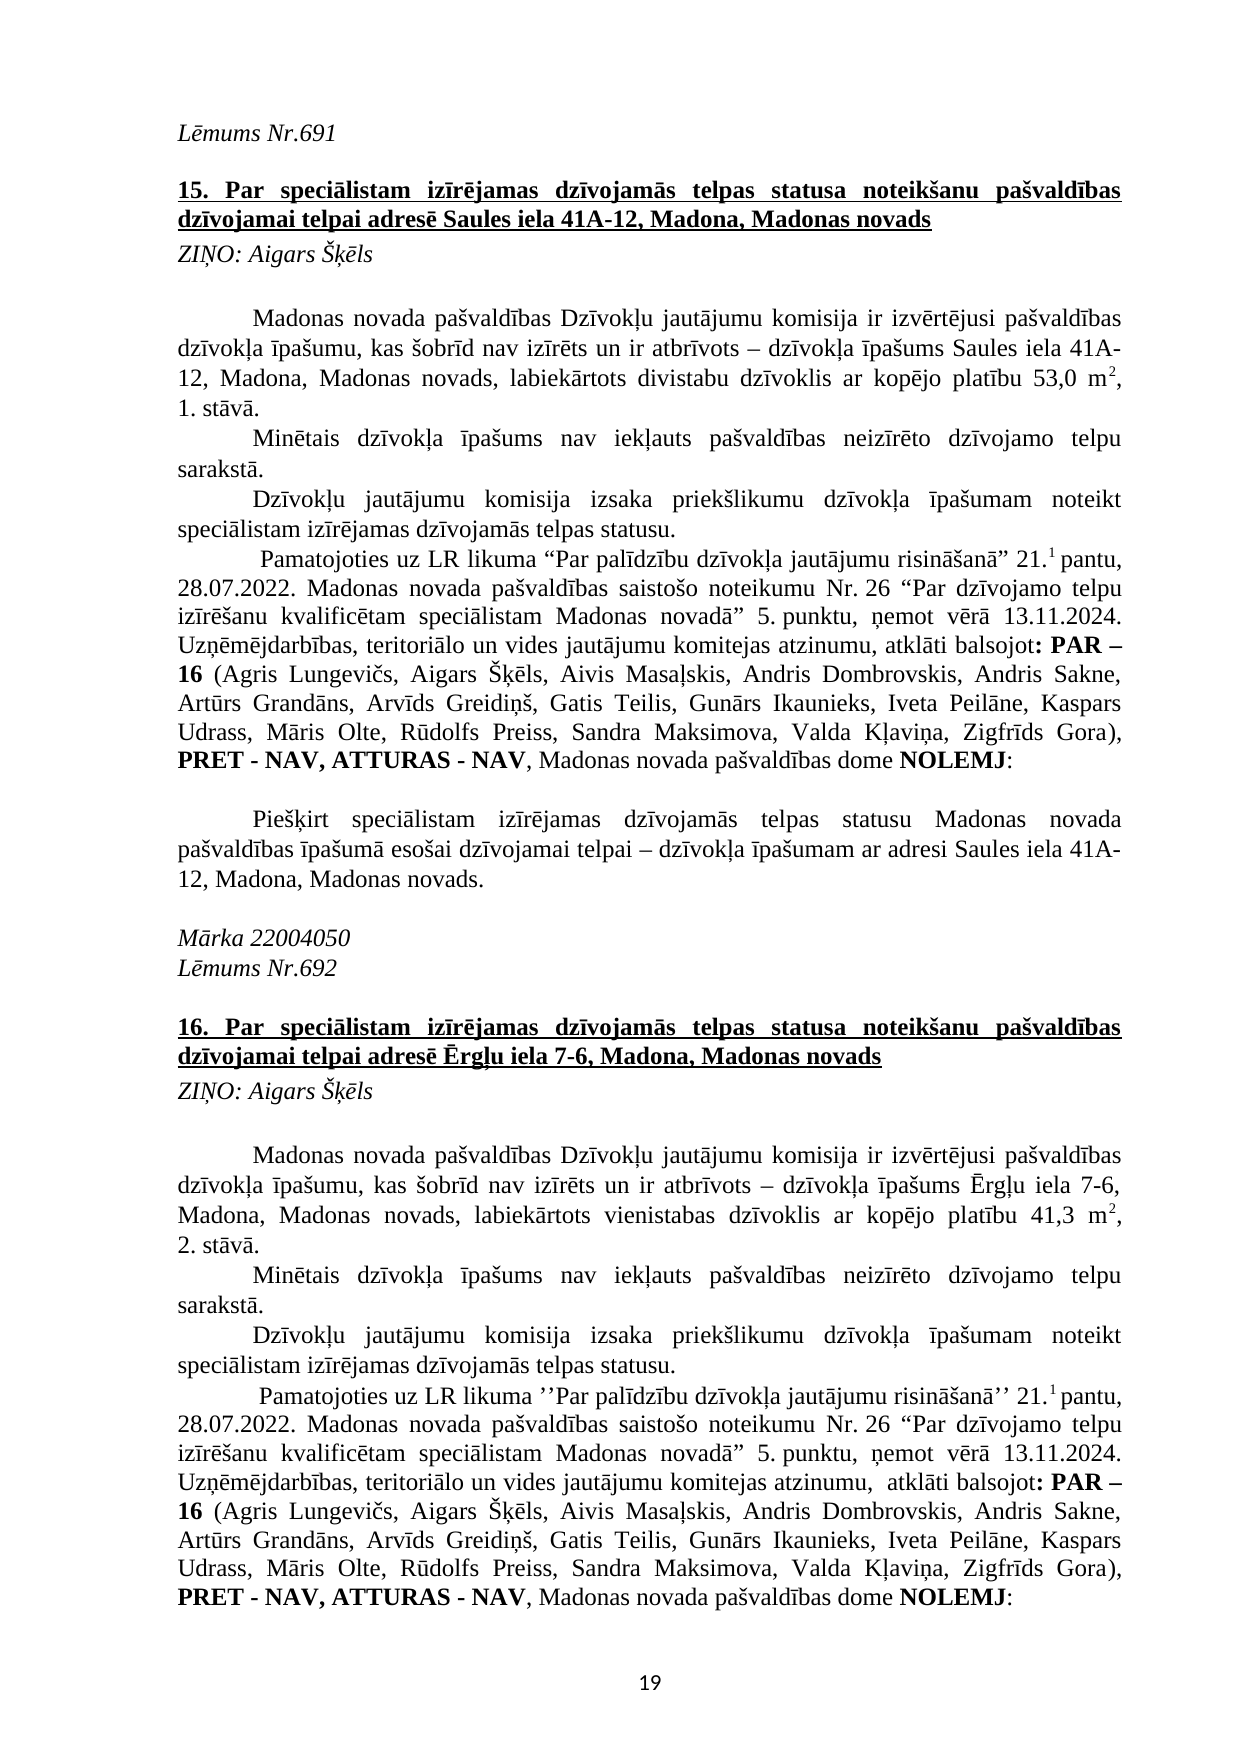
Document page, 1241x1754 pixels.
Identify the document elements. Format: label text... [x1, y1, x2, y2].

text 15. Par speciālistam izīrējamas dzīvojamās telpas statusa noteikšanu pašvaldības dzīvojamai telpai adresē Saules iela 41A-12, Madona, Madonas novads [177, 176, 1122, 201]
text 15. Par speciālistam izīrējamas dzīvojamās telpas statusa noteikšanu pašvaldības dzīvojamai telpai adresē Saules iela 41A-12, Madona, Madonas novads [177, 202, 1122, 233]
text ZIŅO: Aigars Šķēls [177, 239, 1122, 268]
text Dzīvokļu jautājumu komisija izsaka priekšlikumu dzīvokļa īpašumam noteikt speciālistam izīrējamas dzīvojamās telpas statusu. [177, 1321, 1122, 1379]
text Lēmums Nr.692 [177, 953, 1122, 982]
text Dzīvokļu jautājumu komisija izsaka priekšlikumu dzīvokļa īpašumam noteikt speciālistam izīrējamas dzīvojamās telpas statusu. [177, 484, 1122, 543]
text 16. Par speciālistam izīrējamas dzīvojamās telpas statusa noteikšanu pašvaldības dzīvojamai telpai adresē Ērgļu iela 7-6, Madona, Madonas novads [177, 1012, 1122, 1037]
text 16. Par speciālistam izīrējamas dzīvojamās telpas statusa noteikšanu pašvaldības dzīvojamai telpai adresē Ērgļu iela 7-6, Madona, Madonas novads [177, 1038, 1122, 1070]
text Minētais dzīvokļa īpašums nav iekļauts pašvaldības neizīrēto dzīvojamo telpu sarakstā. [177, 423, 1122, 482]
text Mārka 22004050 [177, 923, 1122, 952]
text Lēmums Nr.691 [177, 118, 1122, 147]
text ZIŅO: Aigars Šķēls [177, 1076, 1122, 1105]
text Pamatojoties uz LR likuma “Par palīdzību dzīvokļa jautājumu risināšanā” 21.1 pantu, 28.07.2022. Madonas novada pašvaldības saistošo noteikumu Nr. 26 “Par dzīvojamo telpu izīrēšanu kvalificētam speciālistam Madonas novadā” 5. punktu, ņemot vērā 13.11.2024. Uzņēmējdarbības, teritoriālo un vides jautājumu komitejas atzinumu, atklāti balsojot: PAR – 16 (Agris Lungevičs, Aigars Šķēls, Aivis Masaļskis, Andris Dombrovskis, Andris Sakne, Artūrs Grandāns, Arvīds Greidiņš, Gatis Teilis, Gunārs Ikaunieks, Iveta Peilāne, Kaspars Udrass, Māris Olte, Rūdolfs Preiss, Sandra Maksimova, Valda Kļaviņa, Zigfrīds Gora), PRET - NAV, ATTURAS - NAV, Madonas novada pašvaldības dome NOLEMJ: [177, 544, 1122, 774]
text Minētais dzīvokļa īpašums nav iekļauts pašvaldības neizīrēto dzīvojamo telpu sarakstā. [177, 1260, 1122, 1319]
text Piešķirt speciālistam izīrējamas dzīvojamās telpas statusu Madonas novada pašvaldības īpašumā esošai dzīvojamai telpai – dzīvokļa īpašumam ar adresi Saules iela 41A-12, Madona, Madonas novads. [177, 804, 1122, 893]
text Madonas novada pašvaldības Dzīvokļu jautājumu komisija ir izvērtējusi pašvaldības dzīvokļa īpašumu, kas šobrīd nav izīrēts un ir atbrīvots – dzīvokļa īpašums Ērgļu iela 7-6, Madona, Madonas novads, labiekārtots vienistabas dzīvoklis ar kopējo platību 41,3 m2, 2. stāvā. [177, 1140, 1122, 1259]
text Madonas novada pašvaldības Dzīvokļu jautājumu komisija ir izvērtējusi pašvaldības dzīvokļa īpašumu, kas šobrīd nav izīrēts un ir atbrīvots – dzīvokļa īpašums Saules iela 41A-12, Madona, Madonas novads, labiekārtots divistabu dzīvoklis ar kopējo platību 53,0 m2, 1. stāvā. [177, 303, 1122, 422]
text Pamatojoties uz LR likuma ’’Par palīdzību dzīvokļa jautājumu risināšanā’’ 21.1 pantu, 28.07.2022. Madonas novada pašvaldības saistošo noteikumu Nr. 26 “Par dzīvojamo telpu izīrēšanu kvalificētam speciālistam Madonas novadā” 5. punktu, ņemot vērā 13.11.2024. Uzņēmējdarbības, teritoriālo un vides jautājumu komitejas atzinumu, atklāti balsojot: PAR – 16 (Agris Lungevičs, Aigars Šķēls, Aivis Masaļskis, Andris Dombrovskis, Andris Sakne, Artūrs Grandāns, Arvīds Greidiņš, Gatis Teilis, Gunārs Ikaunieks, Iveta Peilāne, Kaspars Udrass, Māris Olte, Rūdolfs Preiss, Sandra Maksimova, Valda Kļaviņa, Zigfrīds Gora), PRET - NAV, ATTURAS - NAV, Madonas novada pašvaldības dome NOLEMJ: [177, 1381, 1122, 1611]
